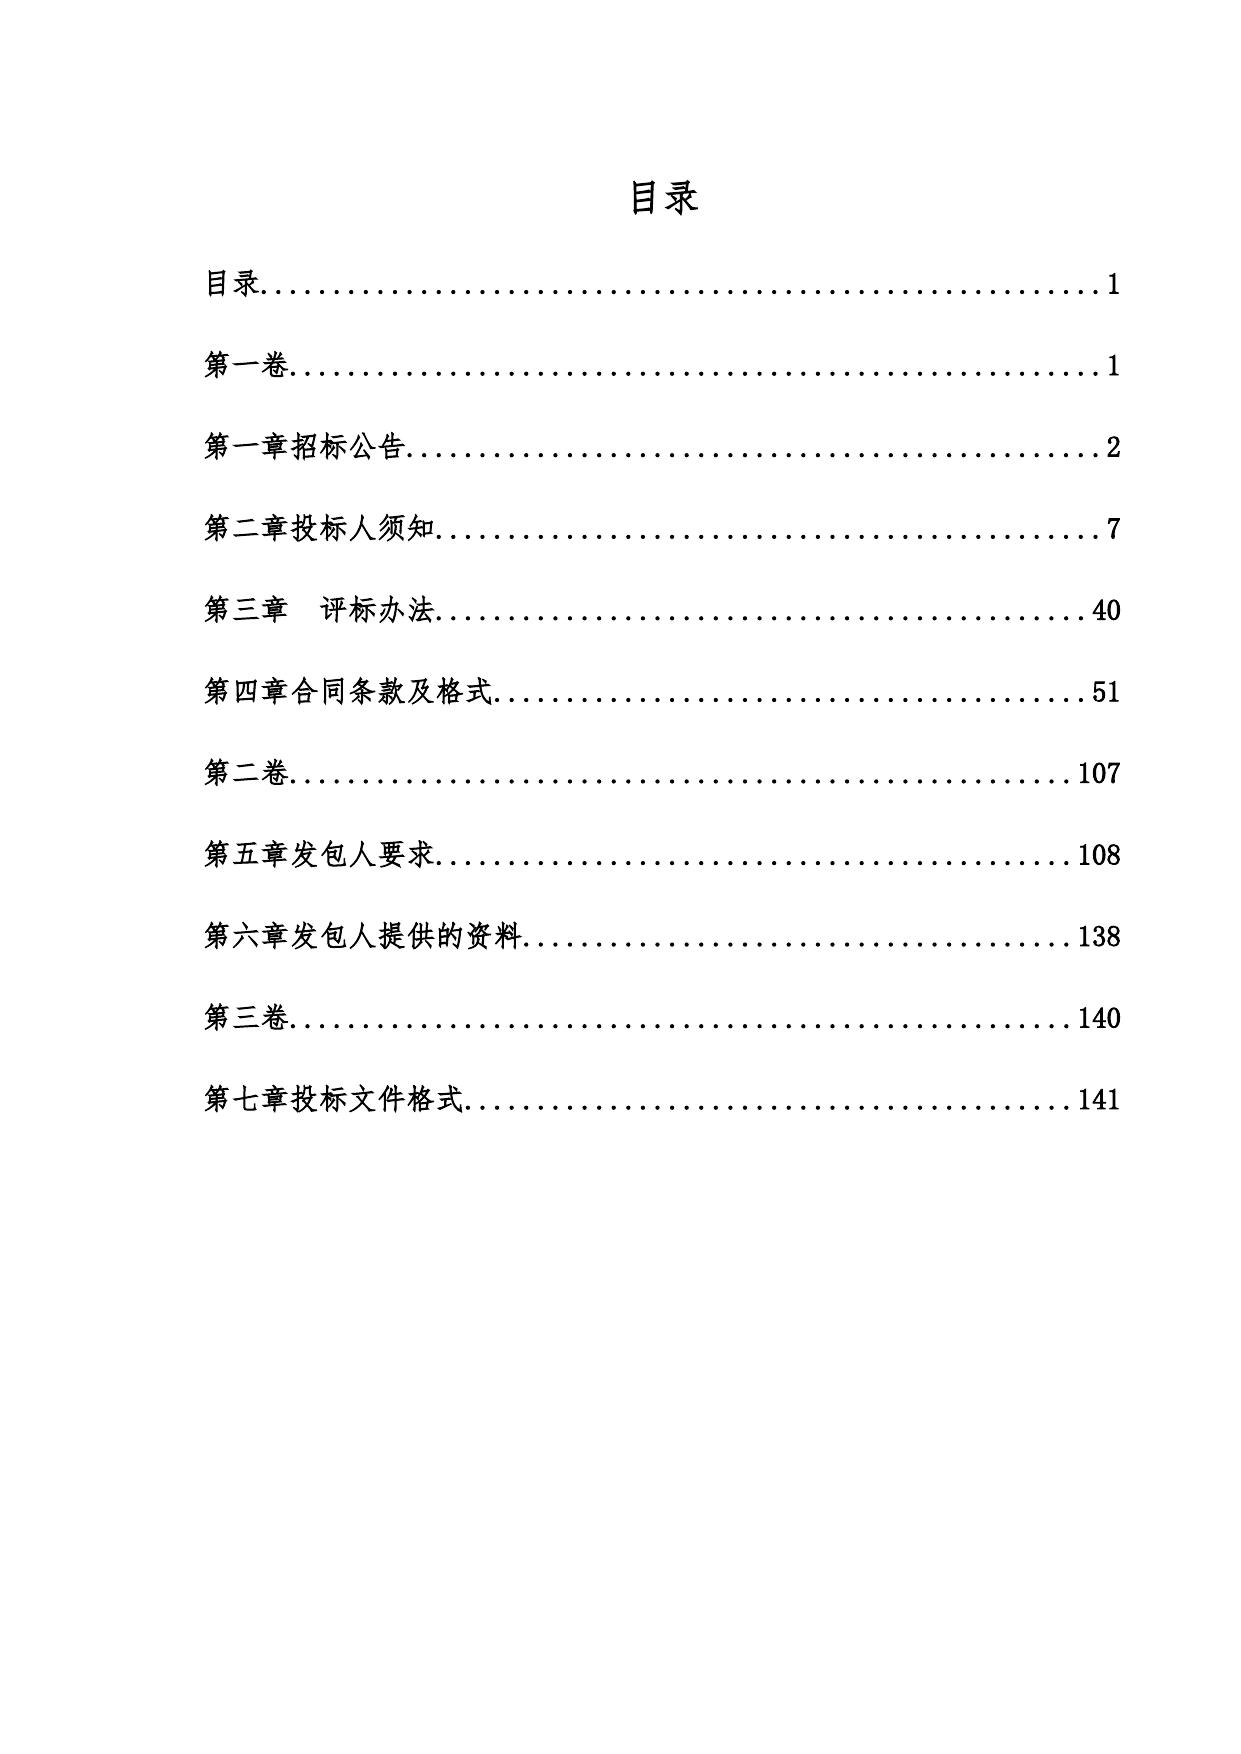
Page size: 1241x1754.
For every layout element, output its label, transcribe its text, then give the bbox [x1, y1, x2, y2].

text 第二章投标人须知 7 [118, 493, 1122, 558]
text 第三章 评标办法 40 [118, 574, 1122, 639]
text 第五章发包人要求 108 [118, 819, 1122, 884]
text 第七章投标文件格式 141 [118, 1064, 1122, 1129]
subtitle 目录 [118, 162, 1122, 227]
text 第一卷 1 [118, 330, 1122, 395]
text 第三卷 140 [118, 982, 1122, 1047]
text 第二卷 107 [118, 738, 1122, 803]
text 目录 1 [118, 248, 1122, 313]
text 第四章合同条款及格式 51 [118, 656, 1122, 721]
text 第一章招标公告 2 [118, 411, 1122, 476]
text 第六章发包人提供的资料 138 [118, 901, 1122, 966]
